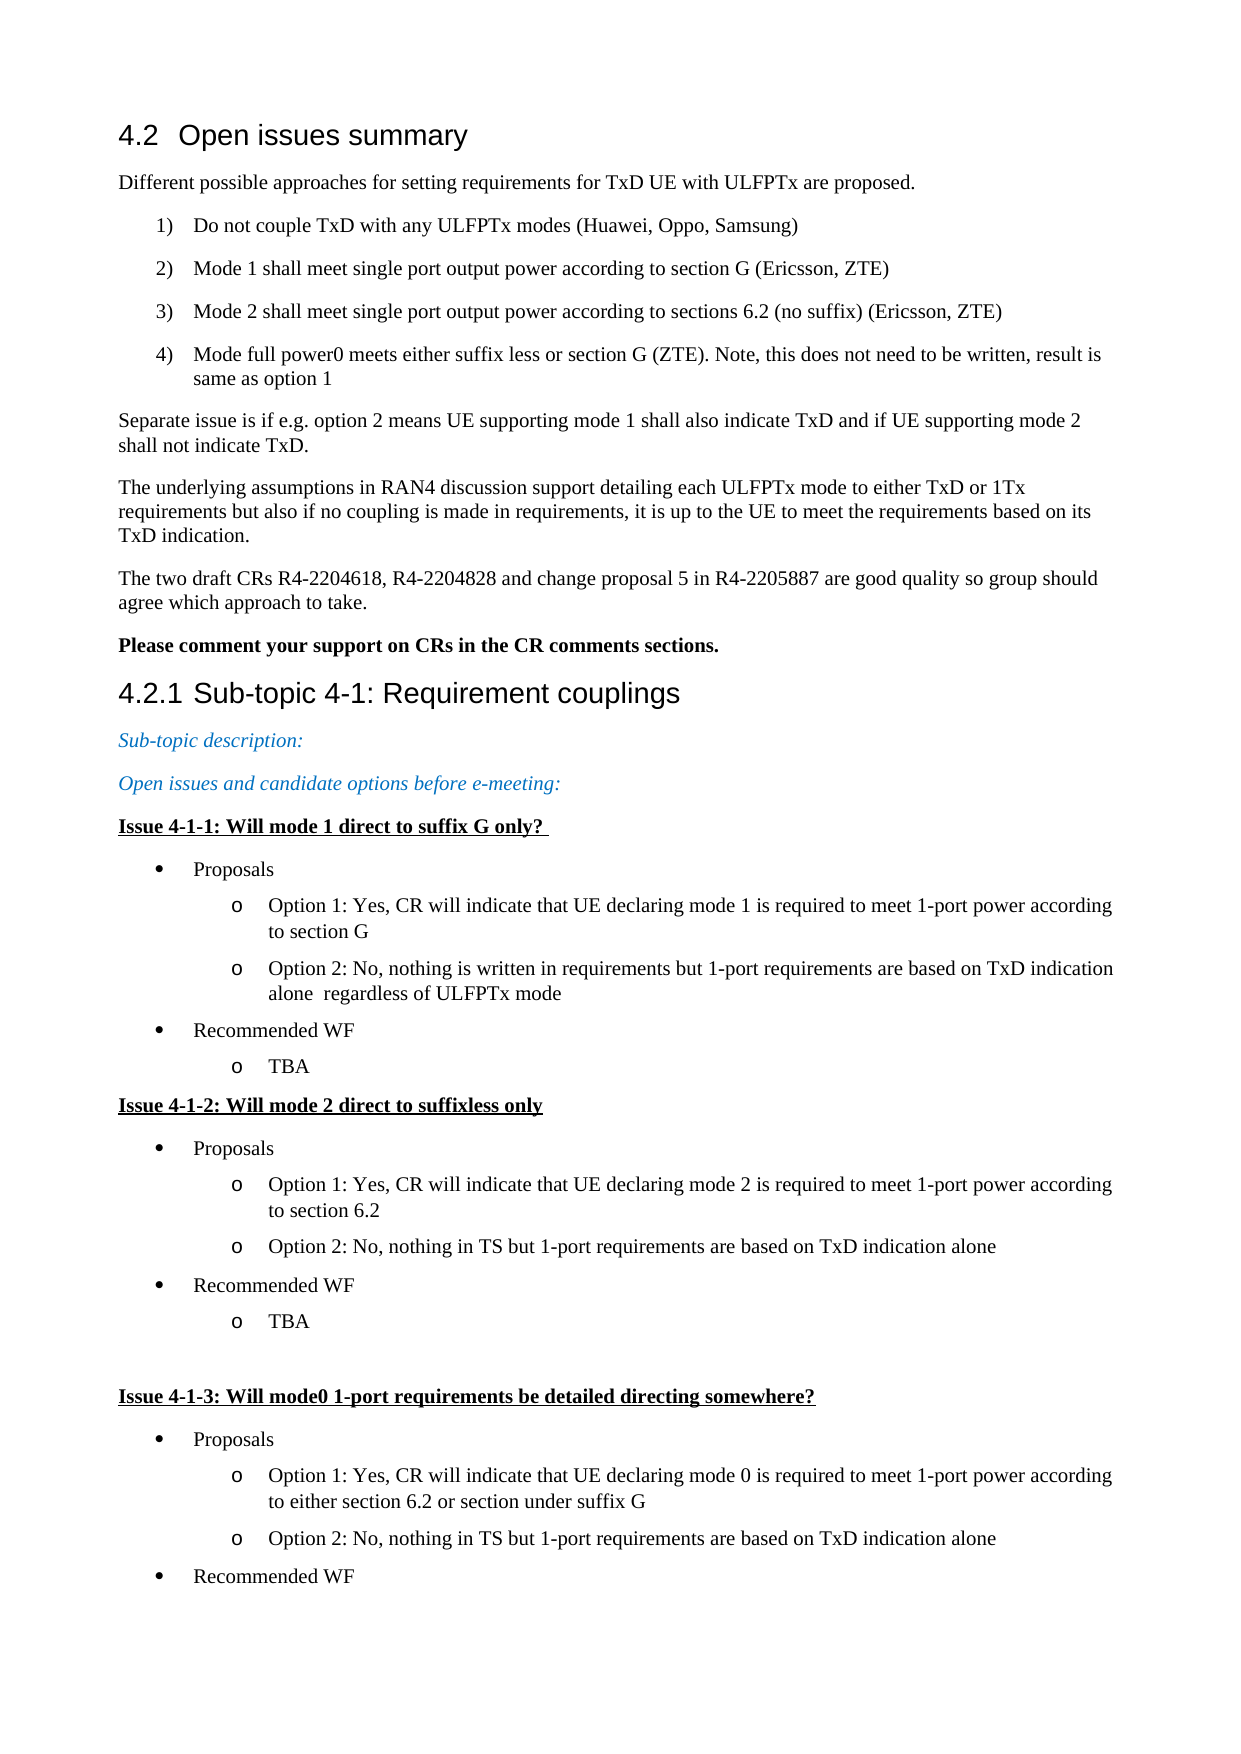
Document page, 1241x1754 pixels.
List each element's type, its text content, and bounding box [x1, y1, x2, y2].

text Open issues and candidate options before e-meeting: [118, 771, 1122, 795]
list Option 1: Yes, CR will indicate that UE declaring mode 2 is required to meet 1-port power according to section 6.2 [231, 1172, 1122, 1222]
text Please comment your support on CRs in the CR comments sections. [118, 633, 1122, 657]
list Option 2: No, nothing in TS but 1-port requirements are based on TxD indication alone [231, 1234, 1122, 1260]
text The underlying assumptions in RAN4 discussion support detailing each ULFPTx mode to either TxD or 1Tx requirements but also if no coupling is made in requirements, it is up to the UE to meet the requirements based on its TxD indication. [118, 475, 1122, 547]
subtitle Open issues summary [118, 118, 1122, 152]
list TBA [231, 1309, 1122, 1335]
text Issue 4-1-3: Will mode0 1-port requirements be detailed directing somewhere? [118, 1384, 1122, 1408]
text Issue 4-1-2: Will mode 2 direct to suffixless only [118, 1093, 1122, 1117]
list Proposals [156, 1135, 1122, 1159]
list TBA [231, 1054, 1122, 1080]
list Recommended WF [156, 1018, 1122, 1042]
list Proposals [156, 1427, 1122, 1451]
subtitle Sub-topic 4-1: Requirement couplings [118, 676, 1122, 709]
list Mode 2 shall meet single port output power according to sections 6.2 (no suffix) (Ericsson, ZTE) [156, 299, 1122, 323]
list Recommended WF [156, 1564, 1122, 1588]
text Different possible approaches for setting requirements for TxD UE with ULFPTx are proposed. [118, 170, 1122, 194]
list Option 2: No, nothing is written in requirements but 1-port requirements are based on TxD indication alone regardless of ULFPTx mode [231, 956, 1122, 1005]
list Mode full power0 meets either suffix less or section G (ZTE). Note, this does not need to be written, result is same as option 1 [156, 342, 1122, 390]
text Separate issue is if e.g. option 2 means UE supporting mode 1 shall also indicate TxD and if UE supporting mode 2 shall not indicate TxD. [118, 408, 1122, 457]
list Proposals [156, 857, 1122, 881]
list Option 2: No, nothing in TS but 1-port requirements are based on TxD indication alone [231, 1526, 1122, 1551]
text The two draft CRs R4-2204618, R4-2204828 and change proposal 5 in R4-2205887 are good quality so group should agree which approach to take. [118, 566, 1122, 614]
text Issue 4-1-1: Will mode 1 direct to suffix G only? [118, 814, 1122, 838]
list Do not couple TxD with any ULFPTx modes (Huawei, Oppo, Samsung) [156, 213, 1122, 237]
list Option 1: Yes, CR will indicate that UE declaring mode 0 is required to meet 1-port power according to either section 6.2 or section under suffix G [231, 1463, 1122, 1513]
list Mode 1 shall meet single port output power according to section G (Ericsson, ZTE) [156, 256, 1122, 280]
text Sub-topic description: [118, 728, 1122, 752]
list Recommended WF [156, 1272, 1122, 1297]
list Option 1: Yes, CR will indicate that UE declaring mode 1 is required to meet 1-port power according to section G [231, 893, 1122, 943]
